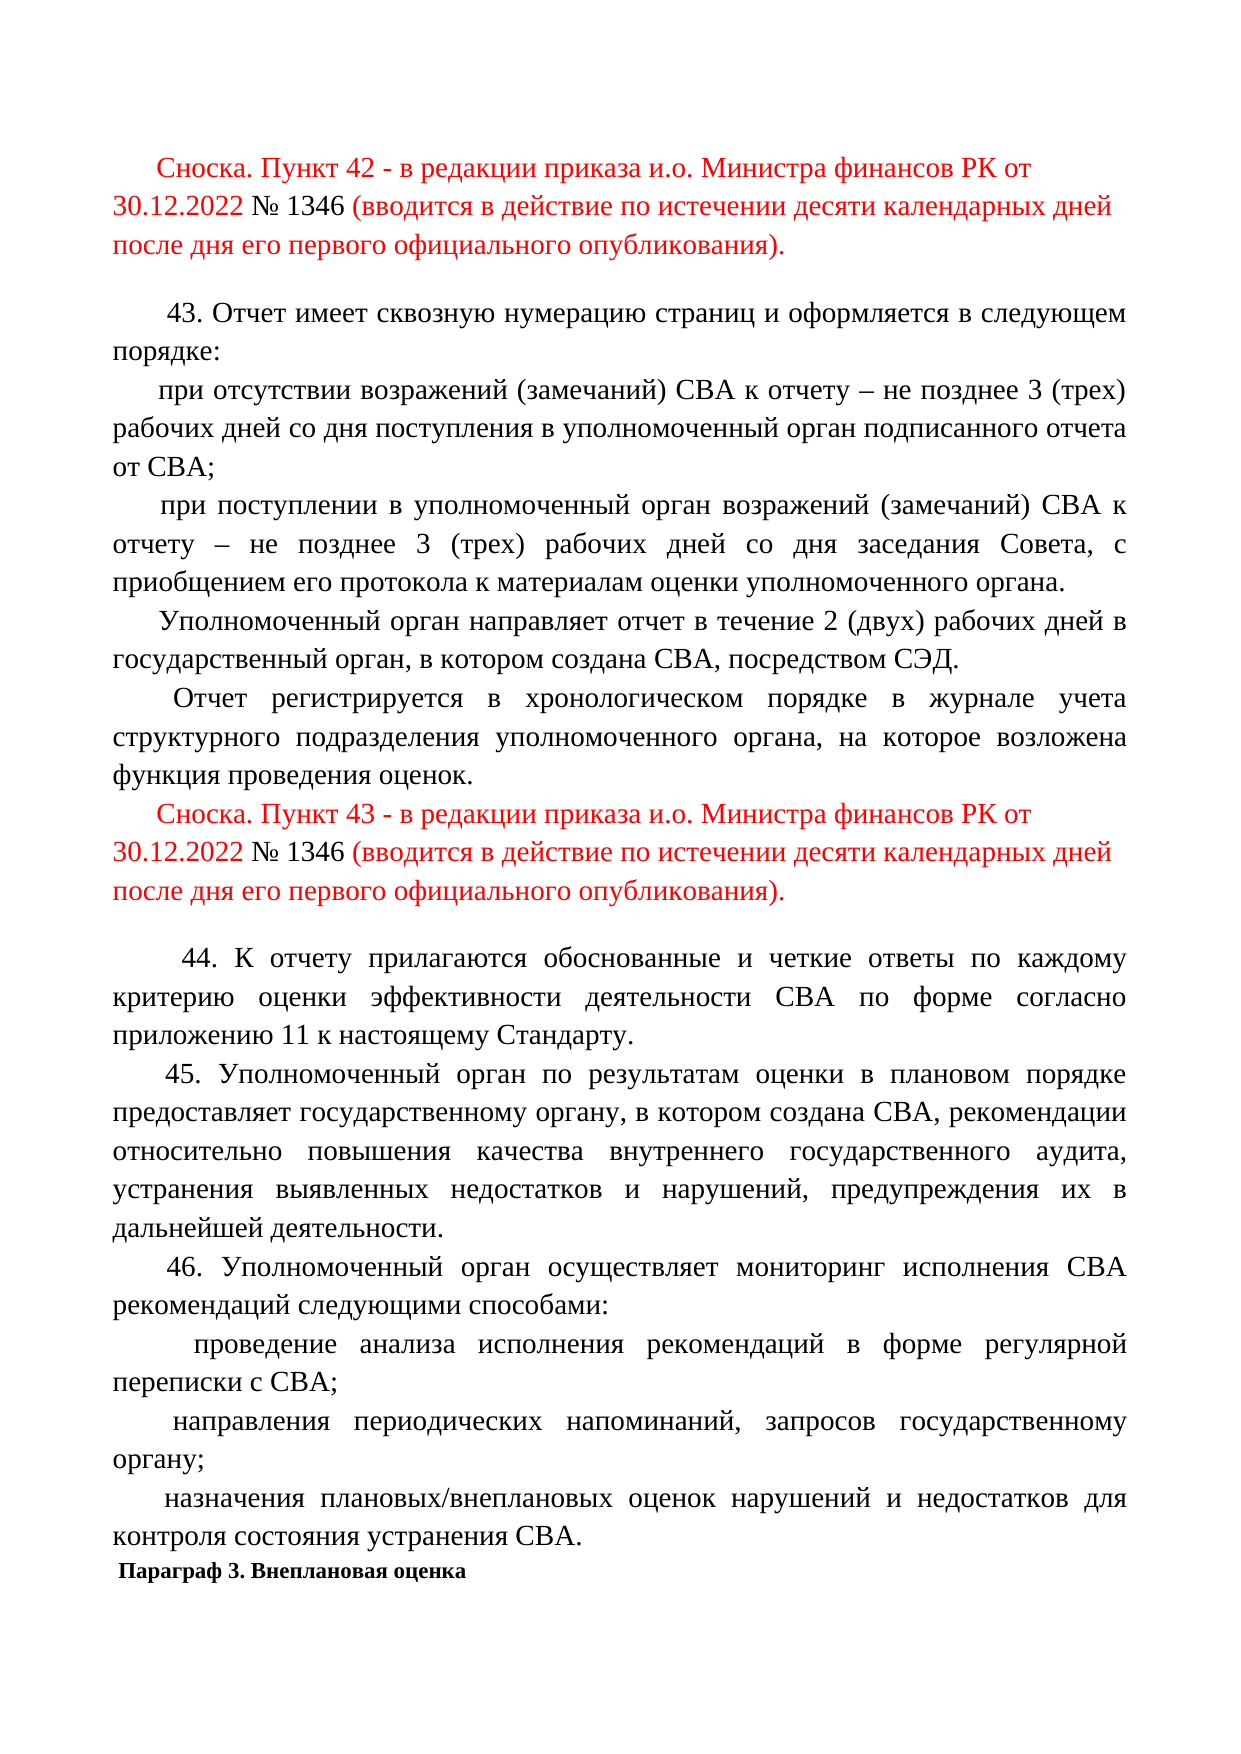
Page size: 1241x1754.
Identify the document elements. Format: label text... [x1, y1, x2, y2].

text при отсутствии возражений (замечаний) СВА к отчету – не позднее 3 (трех) рабочих дней со дня поступления в уполномоченный орган подписанного отчета от СВА; [112, 372, 1128, 482]
text 43. Отчет имеет сквозную нумерацию страниц и оформляется в следующем порядке: [112, 295, 1128, 367]
text 44. К отчету прилагаются обоснованные и четкие ответы по каждому критерию оценки эффективности деятельности СВА по форме согласно приложению 11 к настоящему Стандарту. [112, 940, 1128, 1051]
text Сноска. Пункт 42 - в редакции приказа и.о. Министра финансов РК от 30.12.2022 № 1346 (вводится в действие по истечении десяти календарных дней после дня его первого официального опубликования). [112, 150, 1128, 291]
text Уполномоченный орган направляет отчет в течение 2 (двух) рабочих дней в государственный орган, в котором создана СВА, посредством СЭД. [112, 603, 1128, 675]
text Параграф 3. Внеплановая оценка [112, 1557, 1128, 1583]
text Отчет регистрируется в хронологическом порядке в журнале учета структурного подразделения уполномоченного органа, на которое возложена функция проведения оценок. [112, 680, 1128, 791]
text 45. Уполномоченный орган по результатам оценки в плановом порядке предоставляет государственному органу, в котором создана СВА, рекомендации относительно повышения качества внутреннего государственного аудита, устранения выявленных недостатков и нарушений, предупреждения их в дальнейшей деятельности. [112, 1056, 1128, 1244]
text направления периодических напоминаний, запросов государственному органу; [112, 1403, 1128, 1475]
text 46. Уполномоченный орган осуществляет мониторинг исполнения СВА рекомендаций следующими способами: [112, 1249, 1128, 1321]
text при поступлении в уполномоченный орган возражений (замечаний) СВА к отчету – не позднее 3 (трех) рабочих дней со дня заседания Совета, с приобщением его протокола к материалам оценки уполномоченного органа. [112, 487, 1128, 598]
text проведение анализа исполнения рекомендаций в форме регулярной переписки с СВА; [112, 1326, 1128, 1398]
text назначения плановых/внеплановых оценок нарушений и недостатков для контроля состояния устранения СВА. [112, 1480, 1128, 1552]
text Сноска. Пункт 43 - в редакции приказа и.о. Министра финансов РК от 30.12.2022 № 1346 (вводится в действие по истечении десяти календарных дней после дня его первого официального опубликования). [112, 796, 1128, 937]
